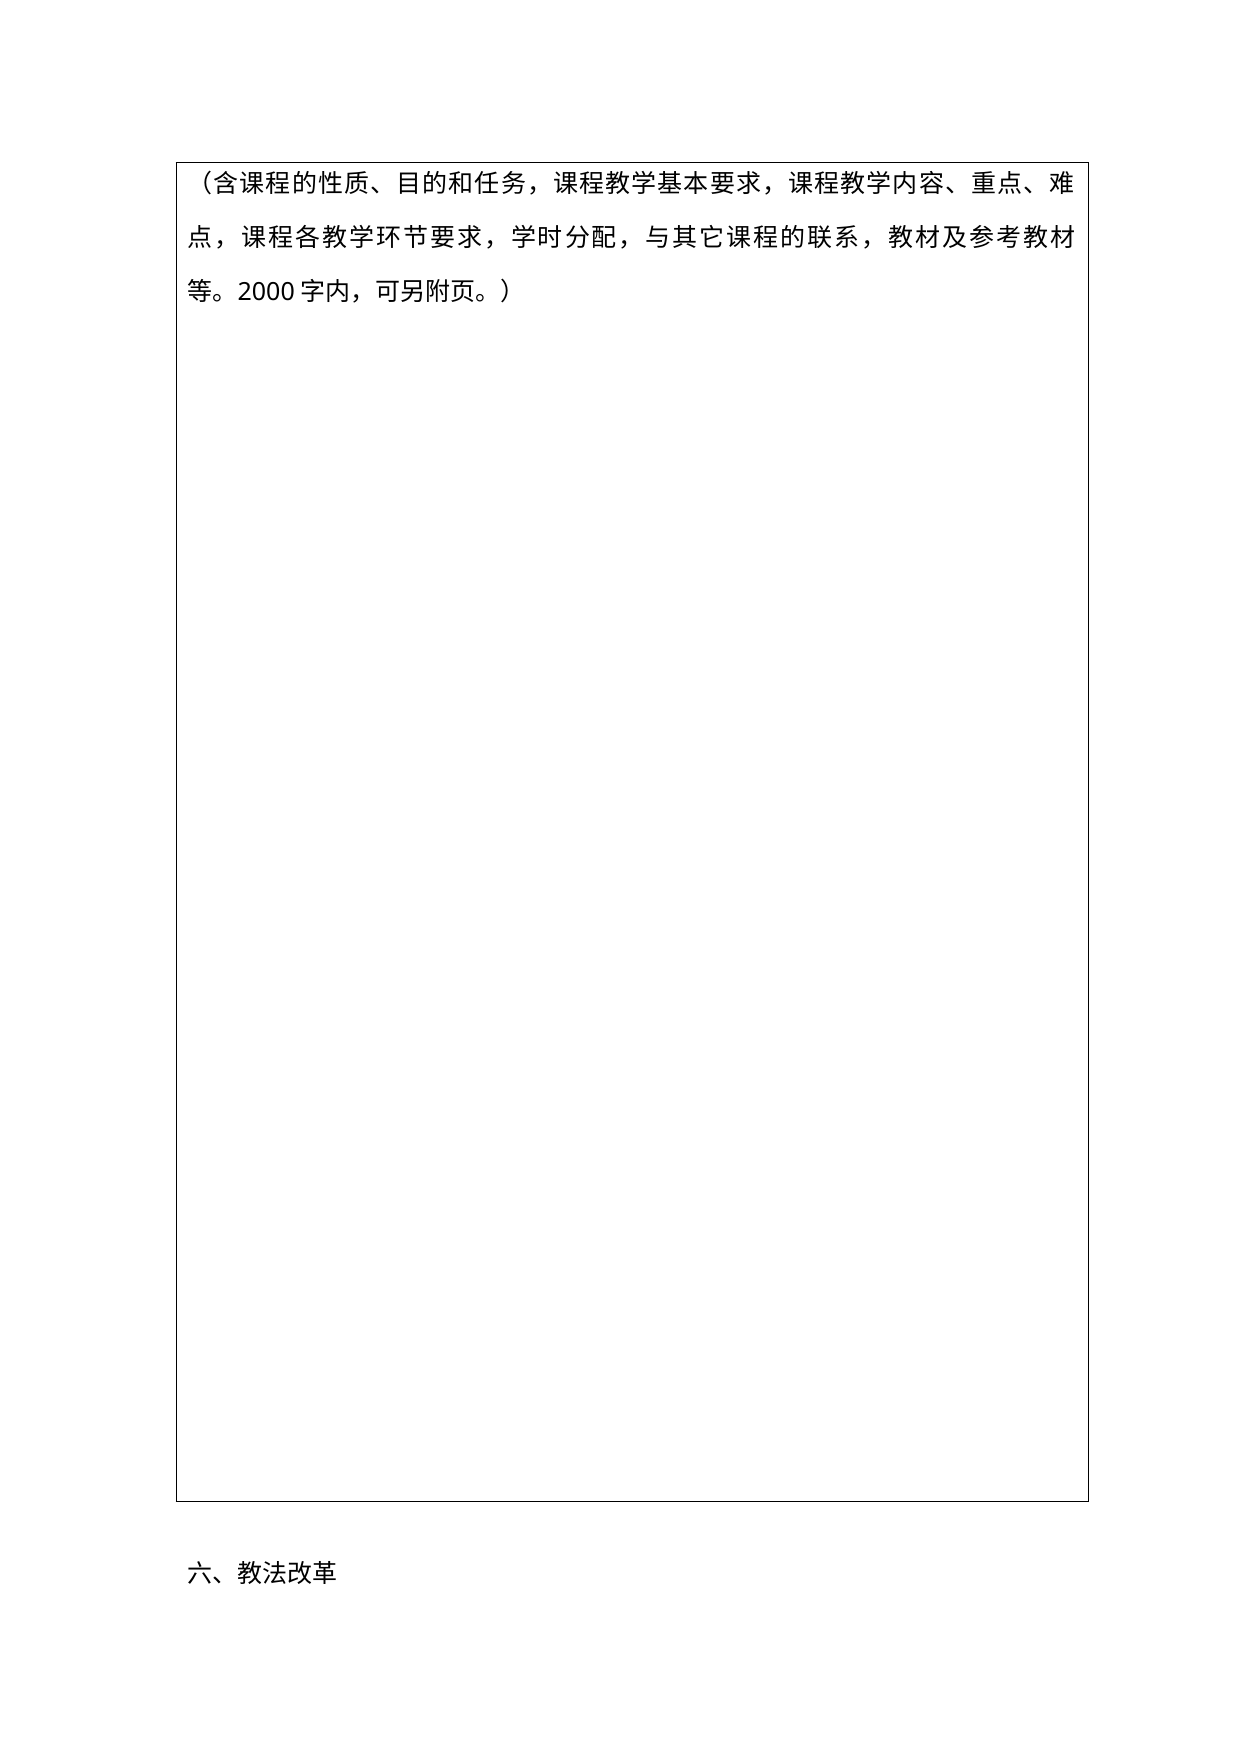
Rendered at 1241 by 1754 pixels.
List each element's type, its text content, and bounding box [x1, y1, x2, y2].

table_header （含课程的性质、目的和任务，课程教学基本要求，课程教学内容、重点、难点，课程各教学环节要求，学时分配，与其它课程的联系，教材及参考教材等。2000字内，可另附页。） [177, 163, 1088, 1501]
text 六、教法改革 [187, 1553, 1053, 1589]
